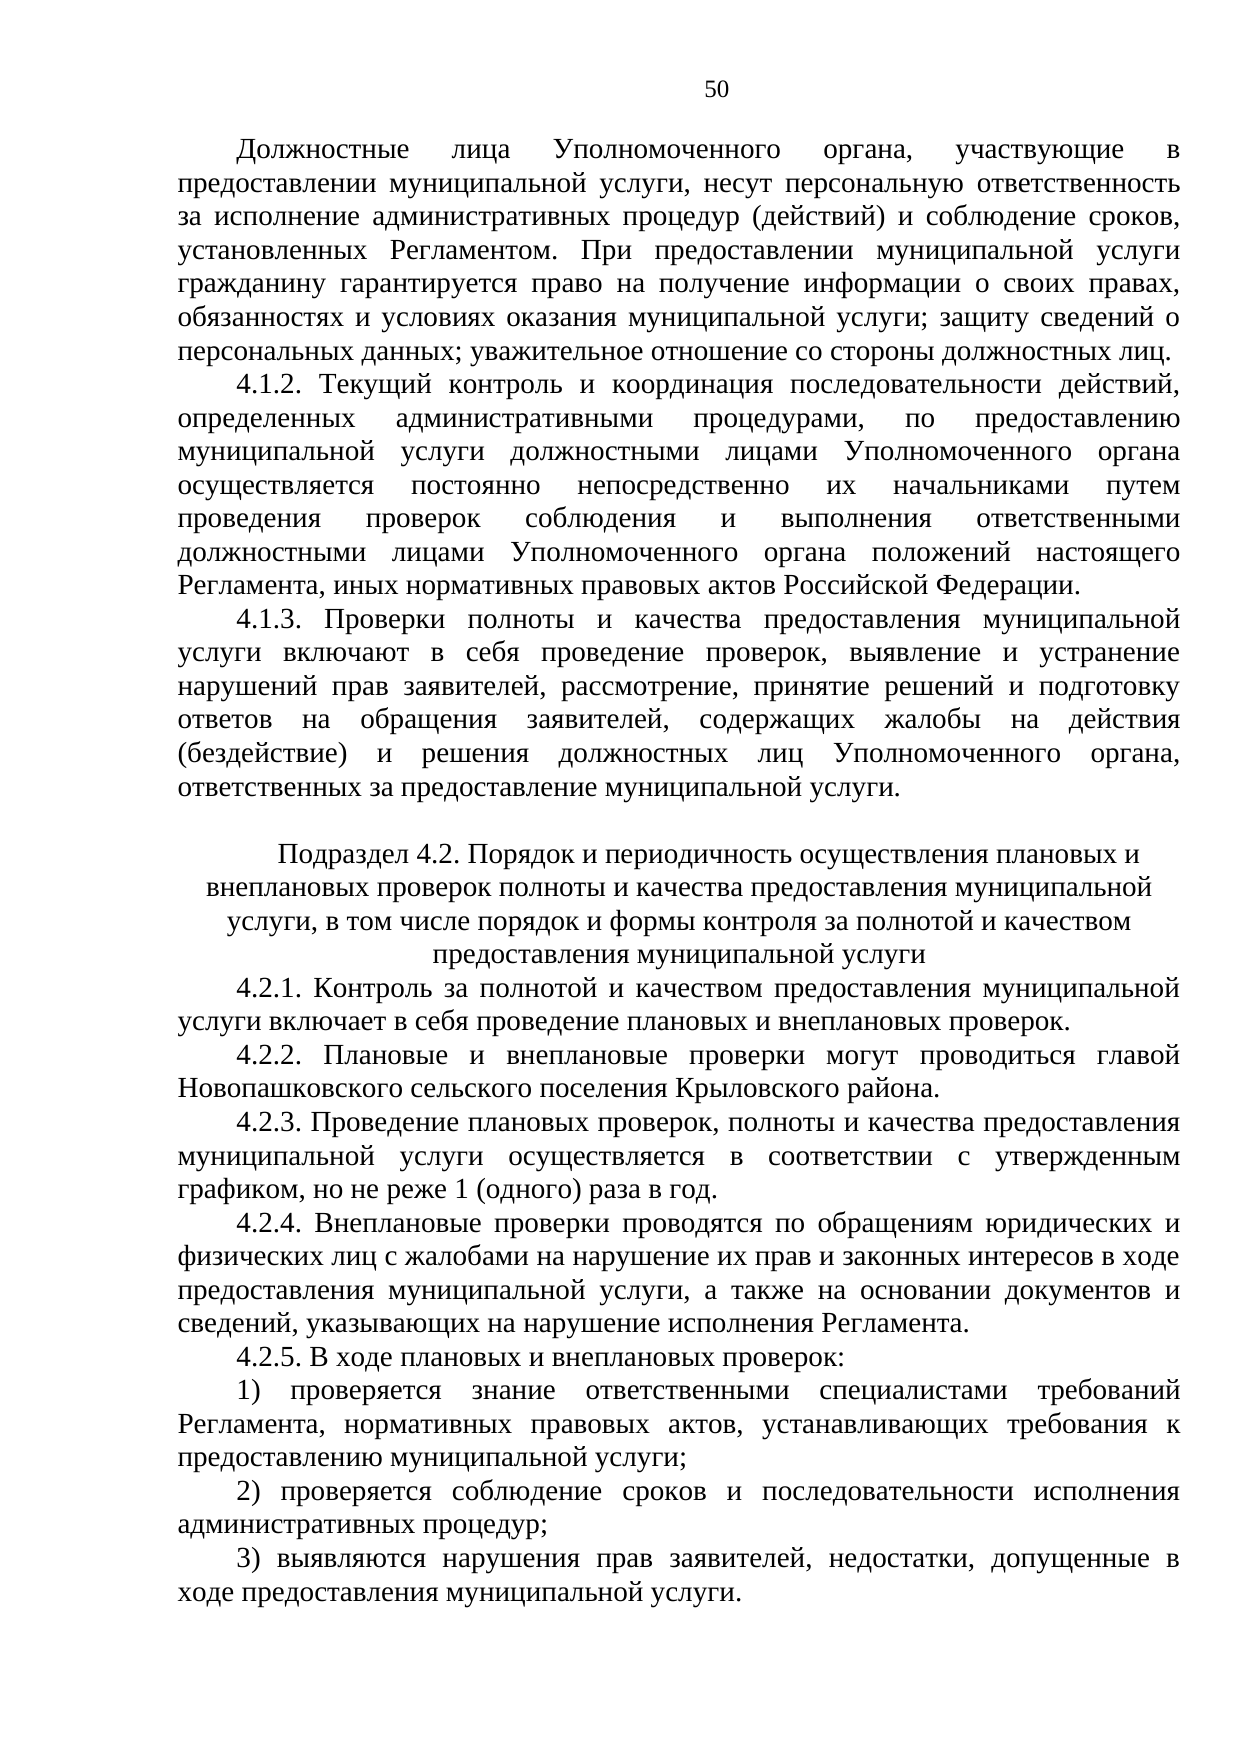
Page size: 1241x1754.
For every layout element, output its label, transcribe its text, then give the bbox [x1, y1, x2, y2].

text 4.2.2. Плановые и внеплановые проверки могут проводиться главой Новопашковского сельского поселения Крыловского района. [177, 1037, 1181, 1104]
text 4.2.4. Внеплановые проверки проводятся по обращениям юридических и физических лиц с жалобами на нарушение их прав и законных интересов в ходе предоставления муниципальной услуги, а также на основании документов и сведений, указывающих на нарушение исполнения Регламента. [177, 1205, 1181, 1339]
text 4.1.3. Проверки полноты и качества предоставления муниципальной услуги включают в себя проведение проверок, выявление и устранение нарушений прав заявителей, рассмотрение, принятие решений и подготовку ответов на обращения заявителей, содержащих жалобы на действия (бездействие) и решения должностных лиц Уполномоченного органа, ответственных за предоставление муниципальной услуги. [177, 601, 1181, 802]
text 4.2.3. Проведение плановых проверок, полноты и качества предоставления муниципальной услуги осуществляется в соответствии с утвержденным графиком, но не реже 1 (одного) раза в год. [177, 1104, 1181, 1205]
text 2) проверяется соблюдение сроков и последовательности исполнения административных процедур; [177, 1473, 1181, 1540]
text 4.1.2. Текущий контроль и координация последовательности действий, определенных административными процедурами, по предоставлению муниципальной услуги должностными лицами Уполномоченного органа осуществляется постоянно непосредственно их начальниками путем проведения проверок соблюдения и выполнения ответственными должностными лицами Уполномоченного органа положений настоящего Регламента, иных нормативных правовых актов Российской Федерации. [177, 366, 1181, 601]
text 4.2.5. В ходе плановых и внеплановых проверок: [177, 1339, 1181, 1372]
text 3) выявляются нарушения прав заявителей, недостатки, допущенные в ходе предоставления муниципальной услуги. [177, 1540, 1181, 1607]
text Подраздел 4.2. Порядок и периодичность осуществления плановых и внеплановых проверок полноты и качества предоставления муниципальной услуги, в том числе порядок и формы контроля за полнотой и качеством предоставления муниципальной услуги [177, 836, 1181, 970]
text 1) проверяется знание ответственными специалистами требований Регламента, нормативных правовых актов, устанавливающих требования к предоставлению муниципальной услуги; [177, 1372, 1181, 1473]
text 4.2.1. Контроль за полнотой и качеством предоставления муниципальной услуги включает в себя проведение плановых и внеплановых проверок. [177, 970, 1181, 1037]
text Должностные лица Уполномоченного органа, участвующие в предоставлении муниципальной услуги, несут персональную ответственность за исполнение административных процедур (действий) и соблюдение сроков, установленных Регламентом. При предоставлении муниципальной услуги гражданину гарантируется право на получение информации о своих правах, обязанностях и условиях оказания муниципальной услуги; защиту сведений о персональных данных; уважительное отношение со стороны должностных лиц. [177, 131, 1181, 366]
